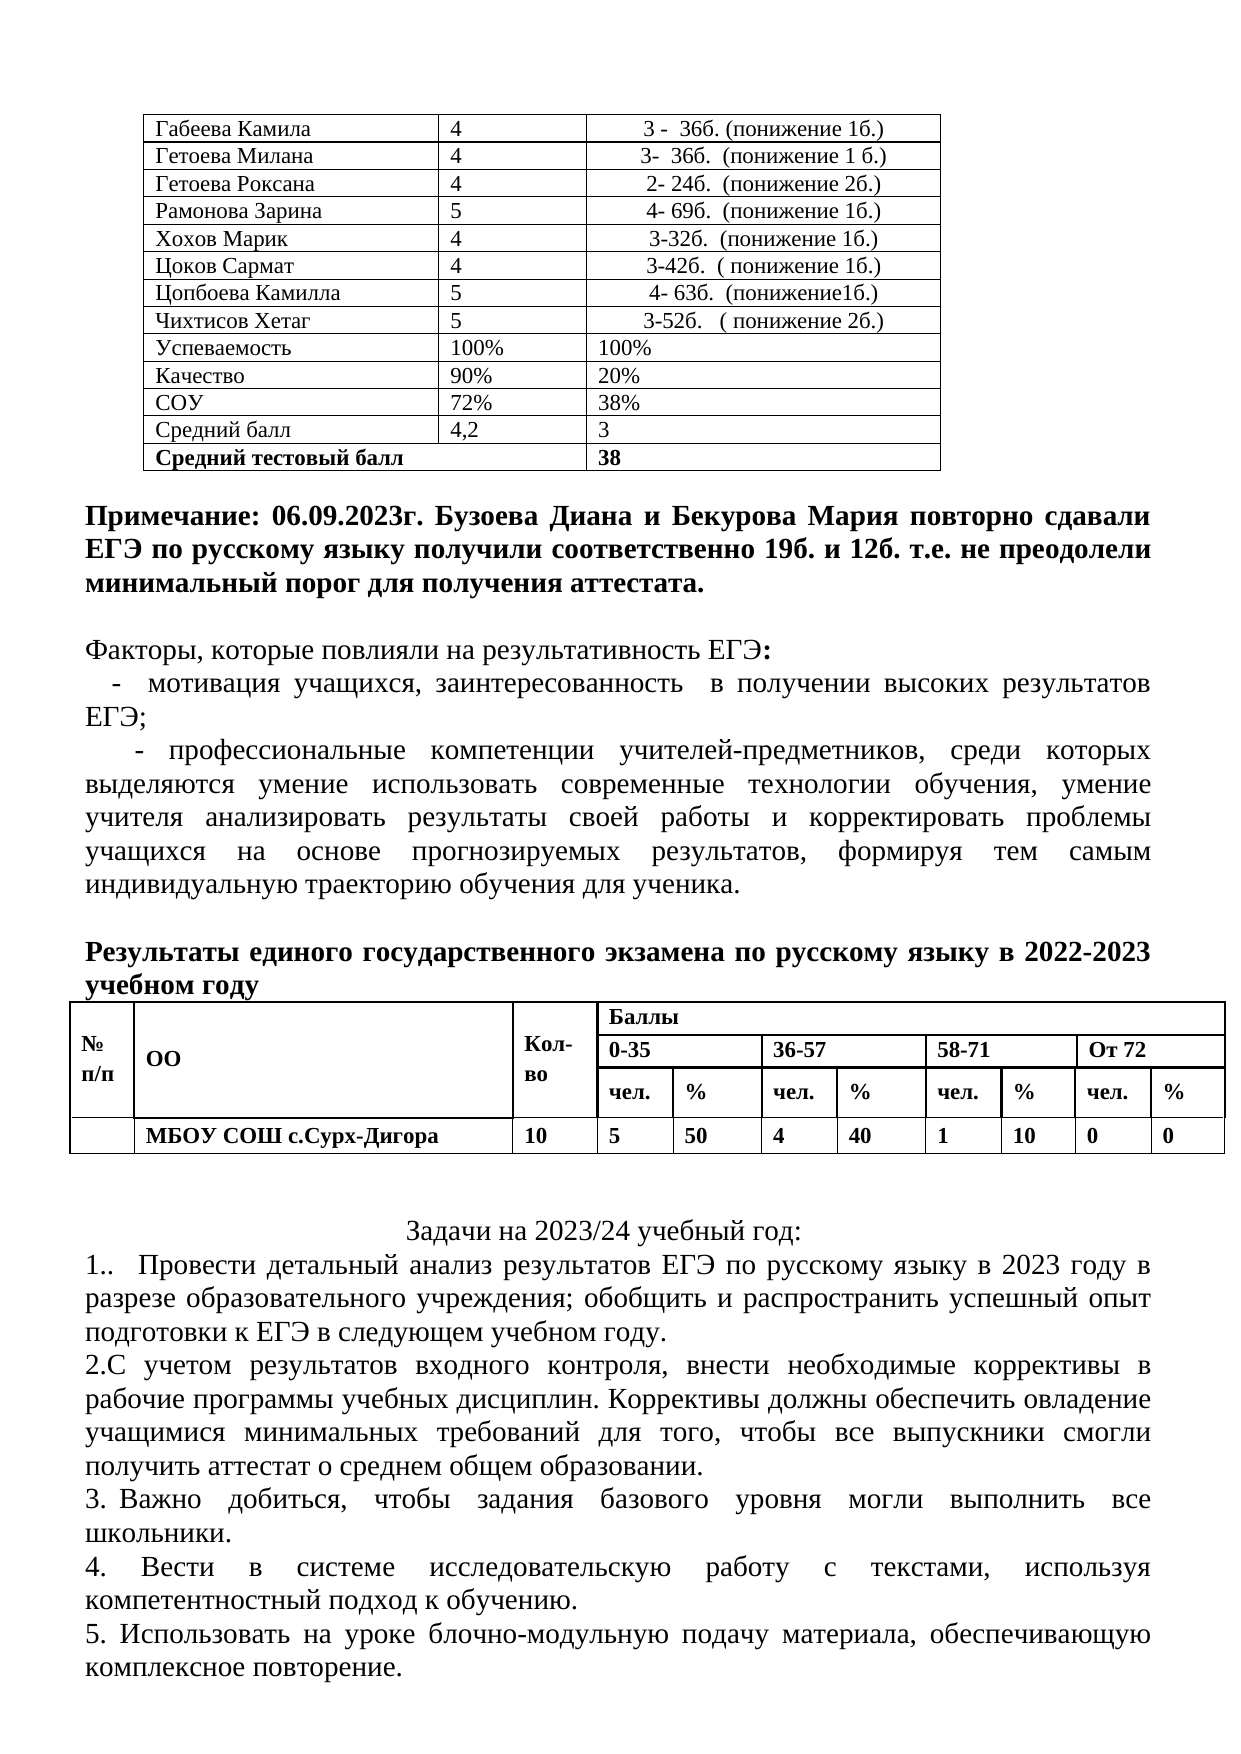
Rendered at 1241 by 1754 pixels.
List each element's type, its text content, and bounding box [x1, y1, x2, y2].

text 4. Вести в системе исследовательскую работу с текстами, используя компетентностный подход к обучению. [85, 1549, 1152, 1616]
table_cell 90% [439, 362, 586, 388]
table_cell чел. [763, 1069, 836, 1117]
table_cell 2- 24б. (понижение 2б.) [587, 170, 940, 196]
table_header ОО [135, 1003, 512, 1117]
table_cell % [1003, 1069, 1074, 1117]
table_cell 4 [439, 252, 586, 278]
table_cell 5 [439, 307, 586, 333]
table_cell 100% [587, 334, 940, 361]
table_cell % [674, 1069, 761, 1117]
table_cell 20% [587, 362, 940, 388]
table_cell Качество [144, 362, 438, 388]
table_cell % [1152, 1069, 1224, 1117]
table_cell От 72 [1078, 1036, 1224, 1066]
text Задачи на 2023/24 учебный год: [85, 1213, 1152, 1247]
table_cell 4 [762, 1118, 837, 1152]
table_cell 4 [439, 170, 586, 196]
table_cell 10 [1002, 1118, 1075, 1152]
table_cell Средний балл [144, 416, 438, 443]
text Факторы, которые повлияли на результативность ЕГЭ: [85, 632, 1152, 665]
table_cell 36-57 [763, 1036, 925, 1066]
table_cell 38% [587, 389, 940, 415]
table_cell 4 [439, 143, 586, 169]
table_cell Гетоева Милана [144, 143, 438, 169]
table_cell Рамонова Зарина [144, 197, 438, 224]
table_cell 1 [926, 1118, 1001, 1152]
table_cell 5 [439, 197, 586, 224]
table_cell 10 [513, 1118, 597, 1152]
table_cell чел. [599, 1069, 672, 1117]
table_cell 4,2 [439, 416, 586, 443]
text 1.. Провести детальный анализ результатов ЕГЭ по русскому языку в 2023 году в разрезе образовательного учреждения; обобщить и распространить успешный опыт подготовки к ЕГЭ в следующем учебном году. [85, 1247, 1152, 1347]
table_cell 0 [1076, 1118, 1151, 1152]
text 3. Важно добиться, чтобы задания базового уровня могли выполнить все школьники. [85, 1482, 1152, 1549]
table_cell 4- 63б. (понижение1б.) [587, 280, 940, 306]
table_cell 38 [587, 444, 940, 470]
table_cell 5 [439, 280, 586, 306]
table_cell СОУ [144, 389, 438, 415]
text - профессиональные компетенции учителей-предметников, среди которых выделяются умение использовать современные технологии обучения, умение учителя анализировать результаты своей работы и корректировать проблемы учащихся на основе прогнозируемых результатов, формируя тем самым индивидуальную траекторию обучения для ученика. [85, 732, 1152, 900]
table_cell 3- 36б. (понижение 1 б.) [587, 143, 940, 169]
table_cell 0-35 [599, 1036, 761, 1066]
text - мотивация учащихся, заинтересованность в получении высоких результатов ЕГЭ; [85, 665, 1152, 732]
table_cell Средний тестовый балл [144, 444, 586, 470]
table_header № п/п [71, 1003, 133, 1117]
table_cell 3-42б. ( понижение 1б.) [587, 252, 940, 278]
text Примечание: 06.09.2023г. Бузоева Диана и Бекурова Мария повторно сдавали ЕГЭ по русскому языку получили соответственно 19б. и 12б. т.е. не преодолели минимальный порог для получения аттестата. [85, 498, 1152, 598]
text 2.С учетом результатов входного контроля, внести необходимые коррективы в рабочие программы учебных дисциплин. Коррективы должны обеспечить овладение учащимися минимальных требований для того, чтобы все выпускники смогли получить аттестат о среднем общем образовании. [85, 1347, 1152, 1482]
table_cell Хохов Марик [144, 225, 438, 251]
table_cell 0 [1152, 1117, 1224, 1152]
table_cell 3 [587, 416, 940, 443]
table_cell чел. [1076, 1069, 1150, 1117]
table_cell чел. [927, 1069, 1000, 1117]
table_header Баллы [599, 1003, 1224, 1033]
text Результаты единого государственного экзамена по русскому языку в 2022-2023 учебном году [85, 934, 1152, 1001]
table_cell 3 - 36б. (понижение 1б.) [587, 115, 940, 141]
table_cell 58-71 [927, 1036, 1076, 1066]
table_cell 50 [674, 1118, 761, 1152]
table_cell [71, 1118, 134, 1152]
table_cell % [838, 1069, 925, 1117]
table_cell 3-52б. ( понижение 2б.) [587, 307, 940, 333]
table_cell 100% [439, 334, 586, 361]
table_cell МБОУ СОШ с.Сурх-Дигора [135, 1119, 512, 1152]
table_cell 40 [838, 1118, 925, 1152]
table_cell Успеваемость [144, 334, 438, 361]
table_cell Гетоева Роксана [144, 170, 438, 196]
table_header Кол-во [514, 1003, 596, 1117]
table_cell Чихтисов Хетаг [144, 307, 438, 333]
text 5. Использовать на уроке блочно-модульную подачу материала, обеспечивающую комплексное повторение. [85, 1616, 1152, 1683]
table_cell 4- 69б. (понижение 1б.) [587, 197, 940, 224]
table_cell Цопбоева Камилла [144, 280, 438, 306]
table_cell 3-32б. (понижение 1б.) [587, 225, 940, 251]
table_cell 72% [439, 389, 586, 415]
table_cell 4 [439, 225, 586, 251]
table_cell 4 [439, 115, 586, 141]
table_cell 5 [598, 1118, 673, 1152]
table_cell Габеева Камила [144, 115, 438, 141]
table_cell Цоков Сармат [144, 252, 438, 278]
